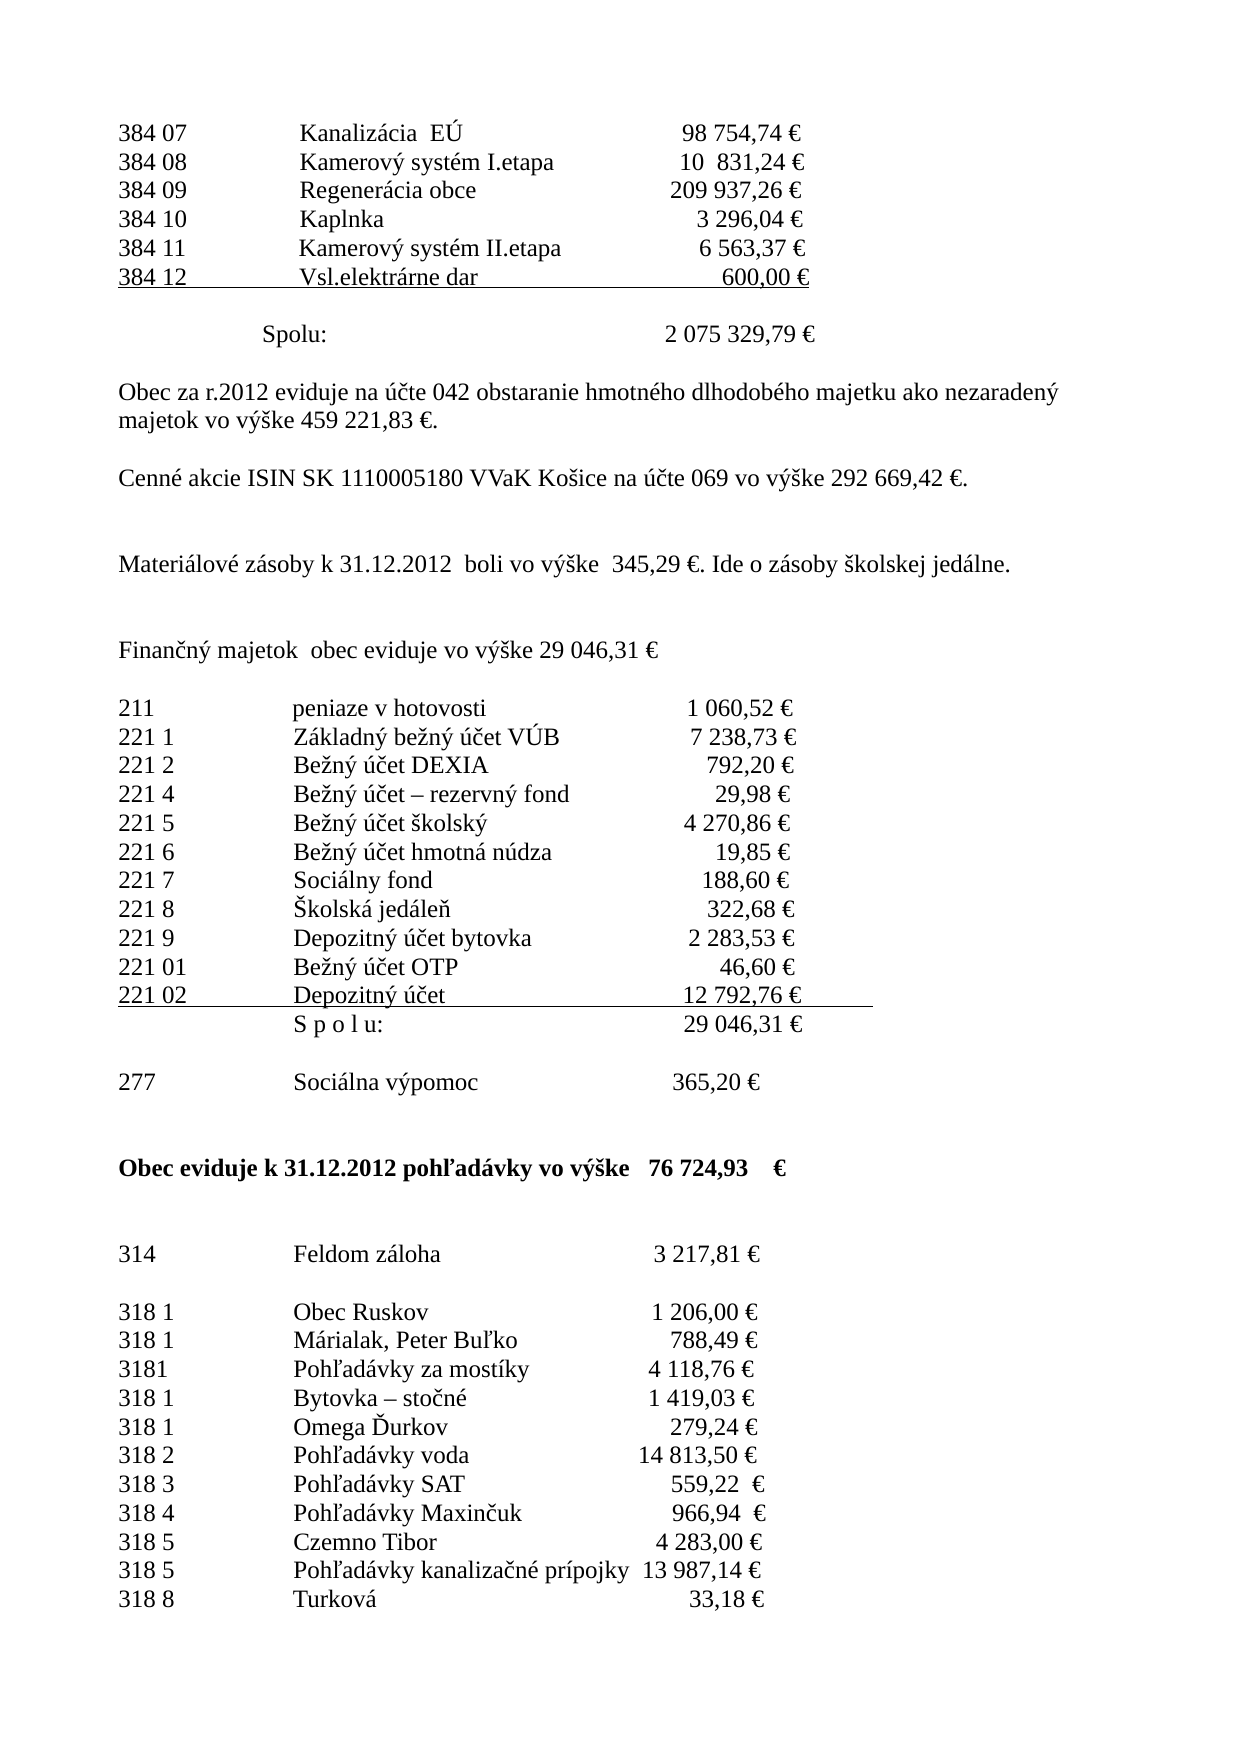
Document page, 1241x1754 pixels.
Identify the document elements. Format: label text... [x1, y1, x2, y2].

text Obec eviduje k 31.12.2012 pohľadávky vo výške 76 724,93 € [118, 1153, 1122, 1182]
text 318 3 Pohľadávky SAT 559,22 € [118, 1469, 1122, 1498]
text 221 9 Depozitný účet bytovka 2 283,53 € [118, 923, 1122, 952]
text 314 Feldom záloha 3 217,81 € [118, 1239, 1122, 1268]
text 384 12 Vsl.elektrárne dar 600,00 € [118, 262, 1122, 291]
text 384 11 Kamerový systém II.etapa 6 563,37 € [118, 233, 1122, 262]
text 221 02 Depozitný účet 12 792,76 € [118, 981, 1122, 1009]
text 384 10 Kaplnka 3 296,04 € [118, 204, 1122, 233]
text 318 5 Pohľadávky kanalizačné prípojky 13 987,14 € [118, 1556, 1122, 1584]
text 221 4 Bežný účet – rezervný fond 29,98 € [118, 779, 1122, 808]
text 318 1 Obec Ruskov 1 206,00 € [118, 1297, 1122, 1326]
text 221 7 Sociálny fond 188,60 € [118, 866, 1122, 894]
text 277 Sociálna výpomoc 365,20 € [118, 1067, 1122, 1096]
text 384 08 Kamerový systém I.etapa 10 831,24 € [118, 147, 1122, 176]
text Spolu: 2 075 329,79 € [118, 319, 1122, 348]
text 318 4 Pohľadávky Maxinčuk 966,94 € [118, 1498, 1122, 1527]
text S p o l u: 29 046,31 € [118, 1009, 1122, 1038]
text 318 1 Márialak, Peter Buľko 788,49 € [118, 1326, 1122, 1354]
text Cenné akcie ISIN SK 1110005180 VVaK Košice na účte 069 vo výške 292 669,42 €. [118, 463, 1122, 492]
text 221 2 Bežný účet DEXIA 792,20 € [118, 751, 1122, 779]
text 211 peniaze v hotovosti 1 060,52 € [118, 693, 1122, 722]
text Finančný majetok obec eviduje vo výške 29 046,31 € [118, 636, 1122, 664]
text 318 5 Czemno Tibor 4 283,00 € [118, 1527, 1122, 1556]
text 3181 Pohľadávky za mostíky 4 118,76 € [118, 1354, 1122, 1383]
text 221 6 Bežný účet hmotná núdza 19,85 € [118, 837, 1122, 866]
text 318 2 Pohľadávky voda 14 813,50 € [118, 1441, 1122, 1469]
text 221 1 Základný bežný účet VÚB 7 238,73 € [118, 722, 1122, 751]
text Obec za r.2012 eviduje na účte 042 obstaranie hmotného dlhodobého majetku ako nezaradený majetok vo výške 459 221,83 €. [118, 377, 1122, 434]
text 384 07 Kanalizácia EÚ 98 754,74 € [118, 118, 1122, 147]
text 318 8 Turková 33,18 € [118, 1584, 1122, 1613]
text 318 1 Omega Ďurkov 279,24 € [118, 1412, 1122, 1441]
text 221 8 Školská jedáleň 322,68 € [118, 894, 1122, 923]
text 221 5 Bežný účet školský 4 270,86 € [118, 808, 1122, 837]
text 318 1 Bytovka – stočné 1 419,03 € [118, 1383, 1122, 1412]
text 384 09 Regenerácia obce 209 937,26 € [118, 176, 1122, 204]
text Materiálové zásoby k 31.12.2012 boli vo výške 345,29 €. Ide o zásoby školskej jedálne. [118, 549, 1122, 578]
text 221 01 Bežný účet OTP 46,60 € [118, 952, 1122, 981]
